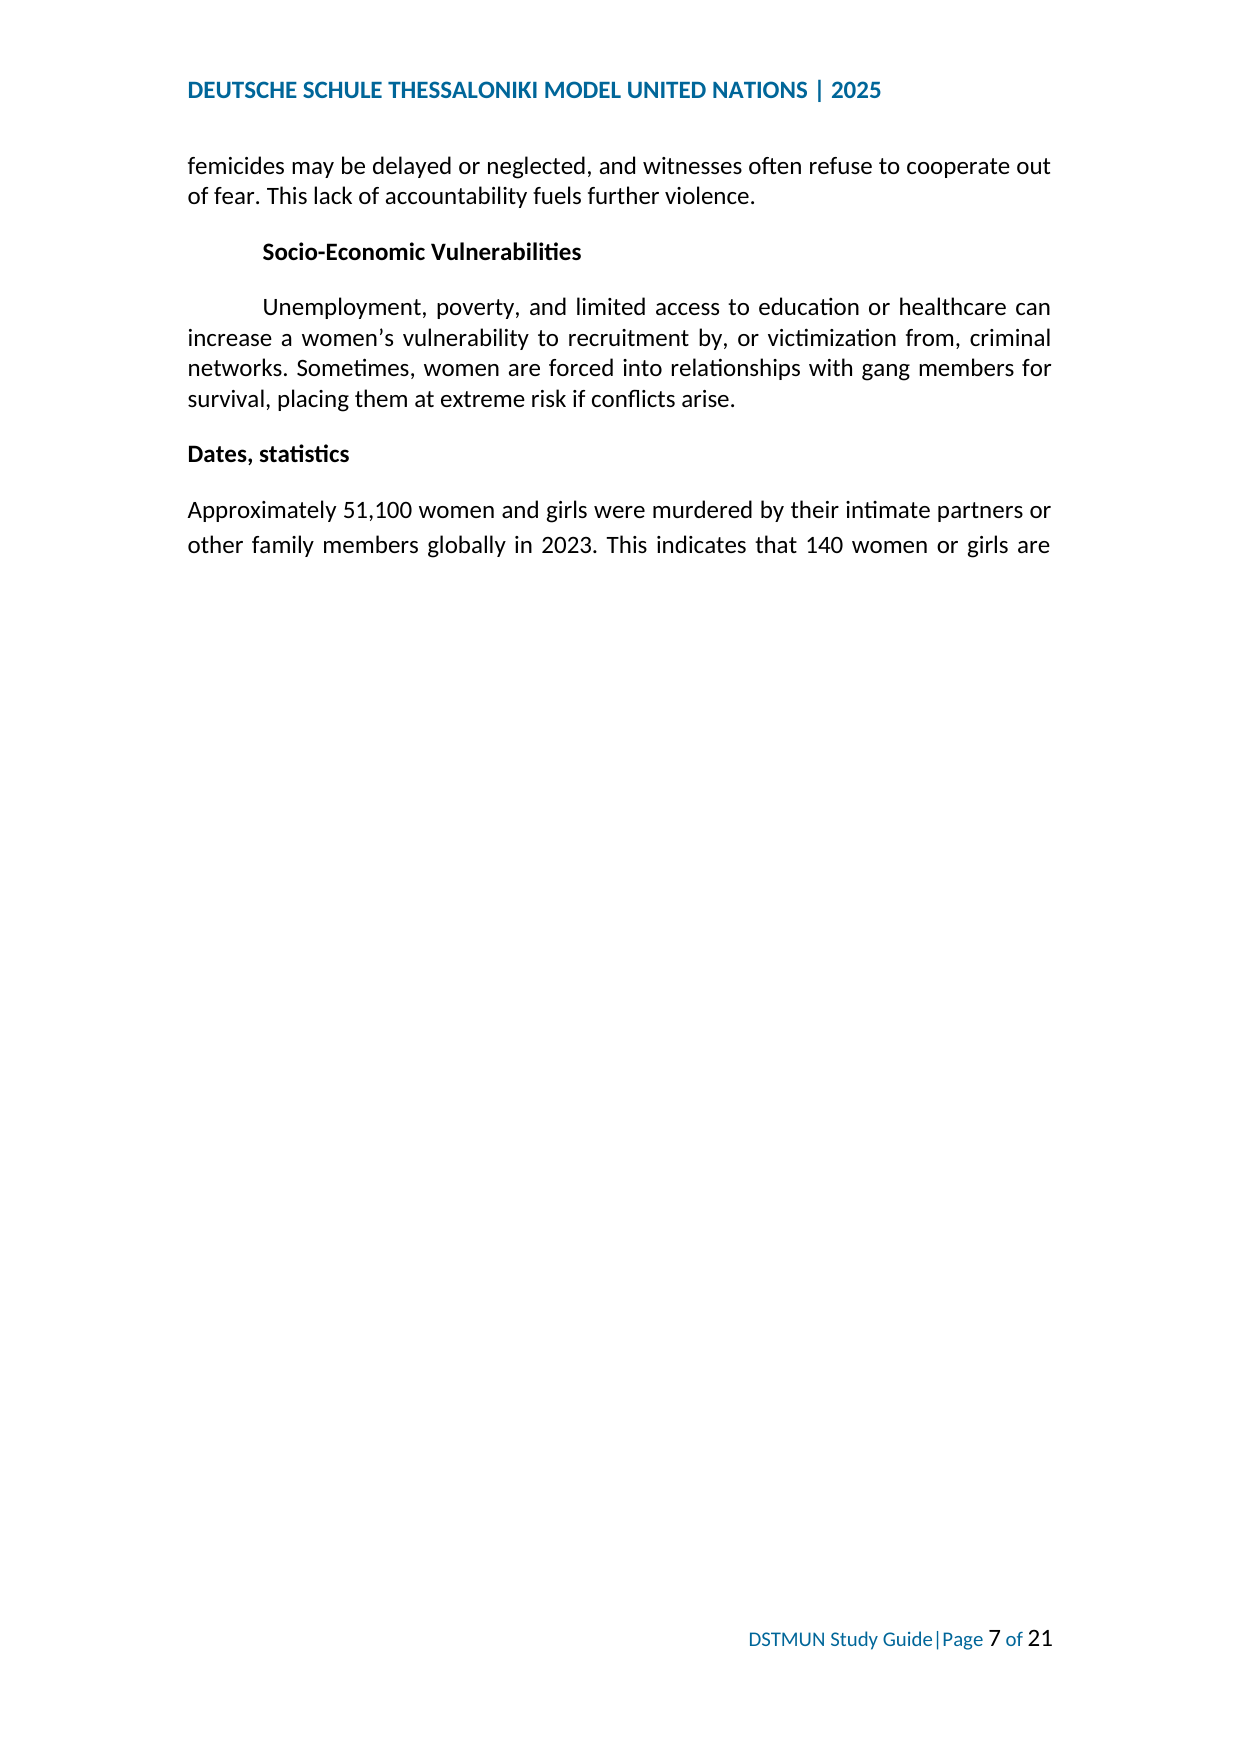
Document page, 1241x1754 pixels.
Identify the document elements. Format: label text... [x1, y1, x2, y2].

subtitle Dates, statistics [187, 439, 1053, 469]
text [187, 150, 1053, 211]
text Unemployment, poverty, and limited access to education or healthcare can increase a women’s vulnerability to recruitment by, or victimization from, criminal networks. Sometimes, women are forced into relationships with gang members for survival, placing them at extreme risk if conflicts arise. [187, 292, 1053, 414]
subtitle Socio-Economic Vulnerabilities [187, 236, 1053, 267]
